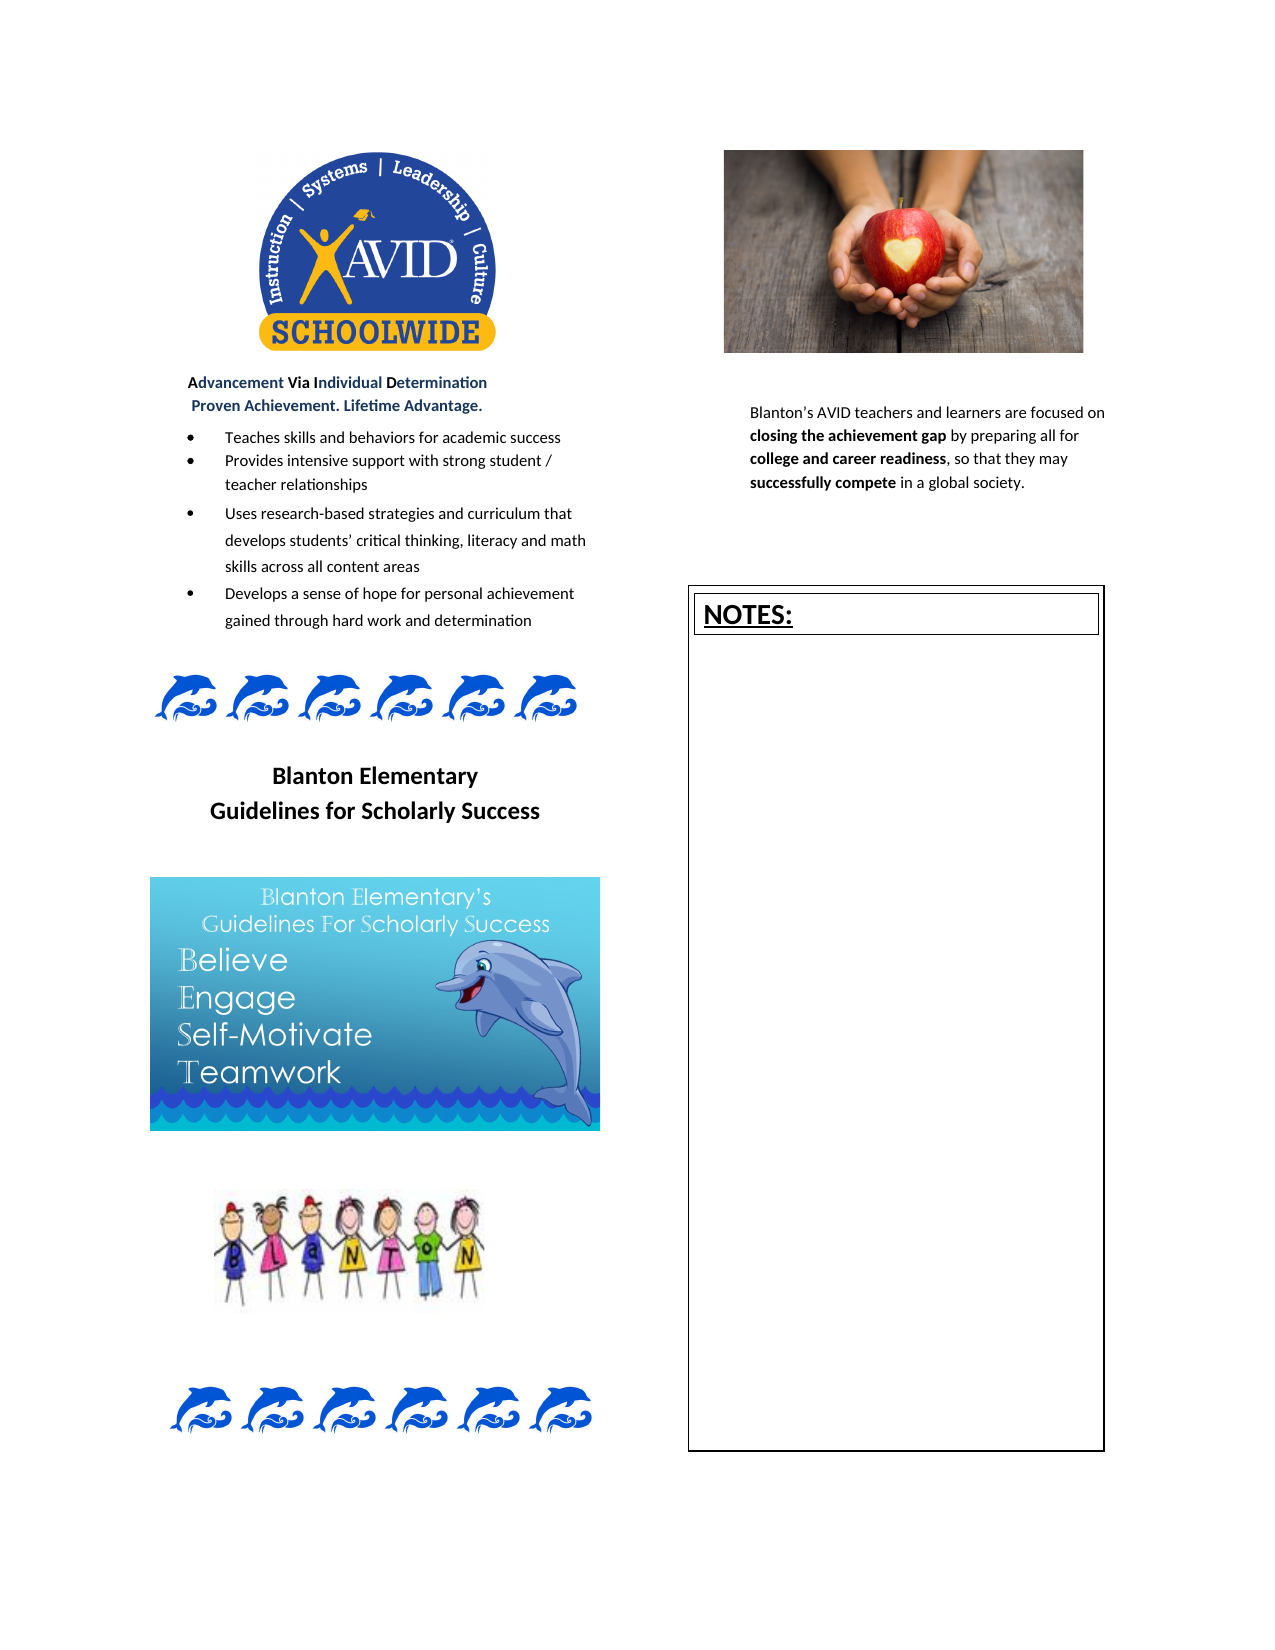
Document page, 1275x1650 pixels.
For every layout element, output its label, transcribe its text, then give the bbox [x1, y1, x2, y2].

text Advancement Via Individual Determination [150, 372, 600, 392]
picture [723, 150, 1084, 353]
text Proven Achievement. Lifetime Advantage. [150, 396, 600, 416]
list Uses research-based strategies and curriculum that develops students’ critical thinking, literacy and math skills across all content areas [187, 497, 600, 577]
list Blanton’s AVID teachers and learners are focused on closing the achievement gap by preparing all for college and career readiness, so that they may successfully compete in a global society. [750, 402, 1125, 492]
list Develops a sense of hope for personal achievement gained through hard work and determination [187, 577, 600, 630]
picture [165, 1371, 597, 1444]
picture [150, 877, 600, 1131]
list Provides intensive support with strong student / teacher relationships [187, 451, 600, 494]
picture [214, 1189, 485, 1314]
list Teaches skills and behaviors for academic success [187, 427, 600, 448]
picture [150, 659, 582, 732]
picture [250, 150, 500, 354]
text Blanton Elementary Guidelines for Scholarly Success [150, 760, 600, 826]
